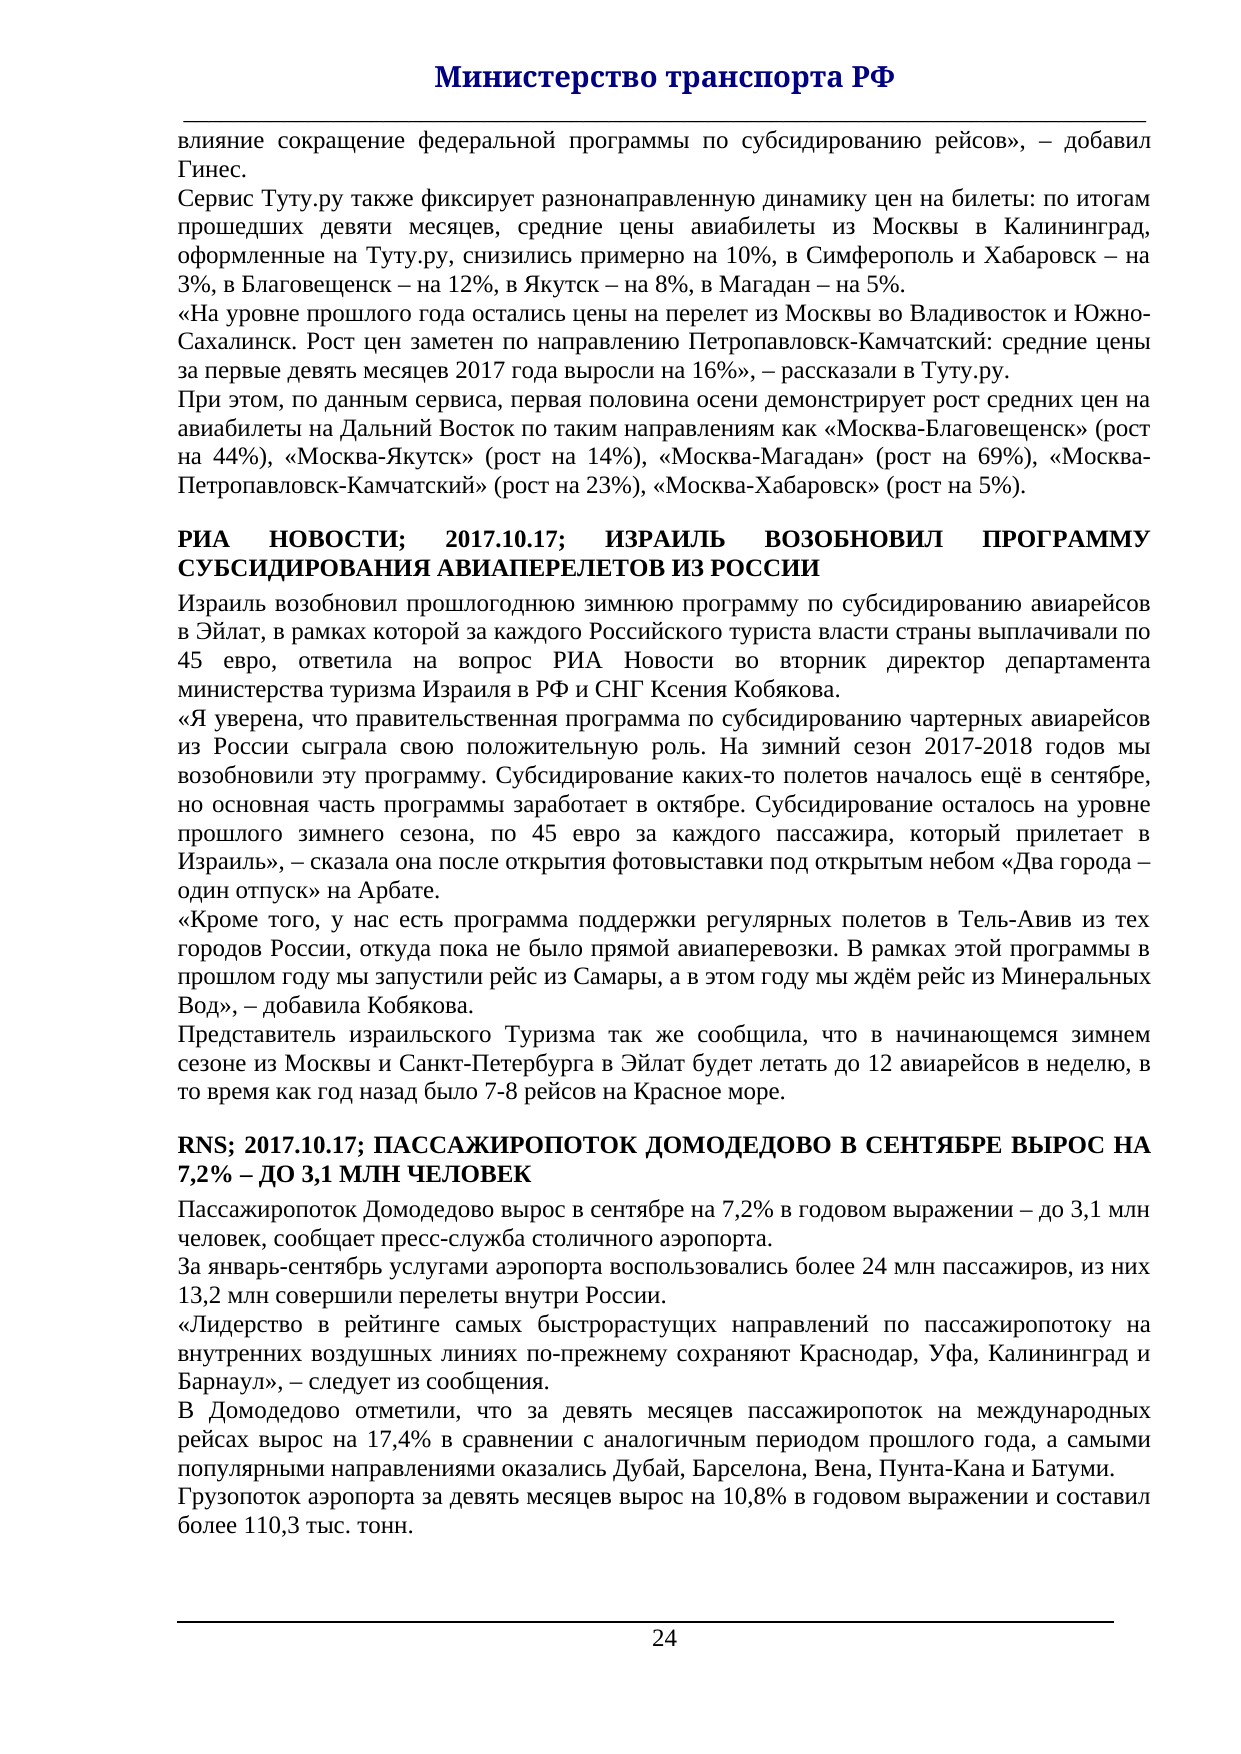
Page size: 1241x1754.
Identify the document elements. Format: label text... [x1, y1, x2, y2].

text В Домодедово отметили, что за девять месяцев пассажиропоток на международных рейсах вырос на 17,4% в сравнении с аналогичным периодом прошлого года, а самыми популярными направлениями оказались Дубай, Барселона, Вена, Пунта-Кана и Батуми. [177, 1395, 1152, 1481]
text Израиль возобновил прошлогоднюю зимнюю программу по субсидированию авиарейсов в Эйлат, в рамках которой за каждого Российского туриста власти страны выплачивали по 45 евро, ответила на вопрос РИА Новости во вторник директор департамента министерства туризма Израиля в РФ и СНГ Ксения Кобякова. [177, 588, 1152, 703]
text Пассажиропоток Домодедово вырос в сентябре на 7,2% в годовом выражении – до 3,1 млн человек, сообщает пресс-служба столичного аэропорта. [177, 1194, 1152, 1251]
text Грузопоток аэропорта за девять месяцев вырос на 10,8% в годовом выражении и составил более 110,3 тыс. тонн. [177, 1481, 1152, 1539]
text «Кроме того, у нас есть программа поддержки регулярных полетов в Тель-Авив из тех городов России, откуда пока не было прямой авиаперевозки. В рамках этой программы в прошлом году мы запустили рейс из Самары, а в этом году мы ждём рейс из Минеральных Вод», – добавила Кобякова. [177, 904, 1152, 1019]
subtitle РИА НОВОСТИ; 2017.10.17; ИЗРАИЛЬ ВОЗОБНОВИЛ ПРОГРАММУ СУБСИДИРОВАНИЯ АВИАПЕРЕЛЕТОВ ИЗ РОССИИ [177, 524, 1152, 581]
text Представитель израильского Туризма так же сообщила, что в начинающемся зимнем сезоне из Москвы и Санкт-Петербурга в Эйлат будет летать до 12 авиарейсов в неделю, в то время как год назад было 7-8 рейсов на Красное море. [177, 1019, 1152, 1105]
text «На уровне прошлого года остались цены на перелет из Москвы во Владивосток и Южно-Сахалинск. Рост цен заметен по направлению Петропавловск-Камчатский: средние цены за первые девять месяцев 2017 года выросли на 16%», – рассказали в Туту.ру. [177, 298, 1152, 384]
text «Лидерство в рейтинге самых быстрорастущих направлений по пассажиропотоку на внутренних воздушных линиях по-прежнему сохраняют Краснодар, Уфа, Калининград и Барнаул», – следует из сообщения. [177, 1309, 1152, 1395]
text За январь-сентябрь услугами аэропорта воспользовались более 24 млн пассажиров, из них 13,2 млн совершили перелеты внутри России. [177, 1251, 1152, 1309]
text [177, 125, 1152, 183]
text «Я уверена, что правительственная программа по субсидированию чартерных авиарейсов из России сыграла свою положительную роль. На зимний сезон 2017-2018 годов мы возобновили эту программу. Субсидирование каких-то полетов началось ещё в сентябре, но основная часть программы заработает в октябре. Субсидирование осталось на уровне прошлого зимнего сезона, по 45 евро за каждого пассажира, который прилетает в Израиль», – сказала она после открытия фотовыставки под открытым небом «Два города – один отпуск» на Арбате. [177, 703, 1152, 904]
text При этом, по данным сервиса, первая половина осени демонстрирует рост средних цен на авиабилеты на Дальний Восток по таким направлениям как «Москва-Благовещенск» (рост на 44%), «Москва-Якутск» (рост на 14%), «Москва-Магадан» (рост на 69%), «Москва-Петропавловск-Камчатский» (рост на 23%), «Москва-Хабаровск» (рост на 5%). [177, 384, 1152, 499]
subtitle RNS; 2017.10.17; ПАССАЖИРОПОТОК ДОМОДЕДОВО В СЕНТЯБРЕ ВЫРОС НА 7,2% – ДО 3,1 МЛН ЧЕЛОВЕК [177, 1130, 1152, 1188]
text Сервис Туту.ру также фиксирует разнонаправленную динамику цен на билеты: по итогам прошедших девяти месяцев, средние цены авиабилеты из Москвы в Калининград, оформленные на Туту.ру, снизились примерно на 10%, в Симферополь и Хабаровск – на 3%, в Благовещенск – на 12%, в Якутск – на 8%, в Магадан – на 5%. [177, 183, 1152, 298]
